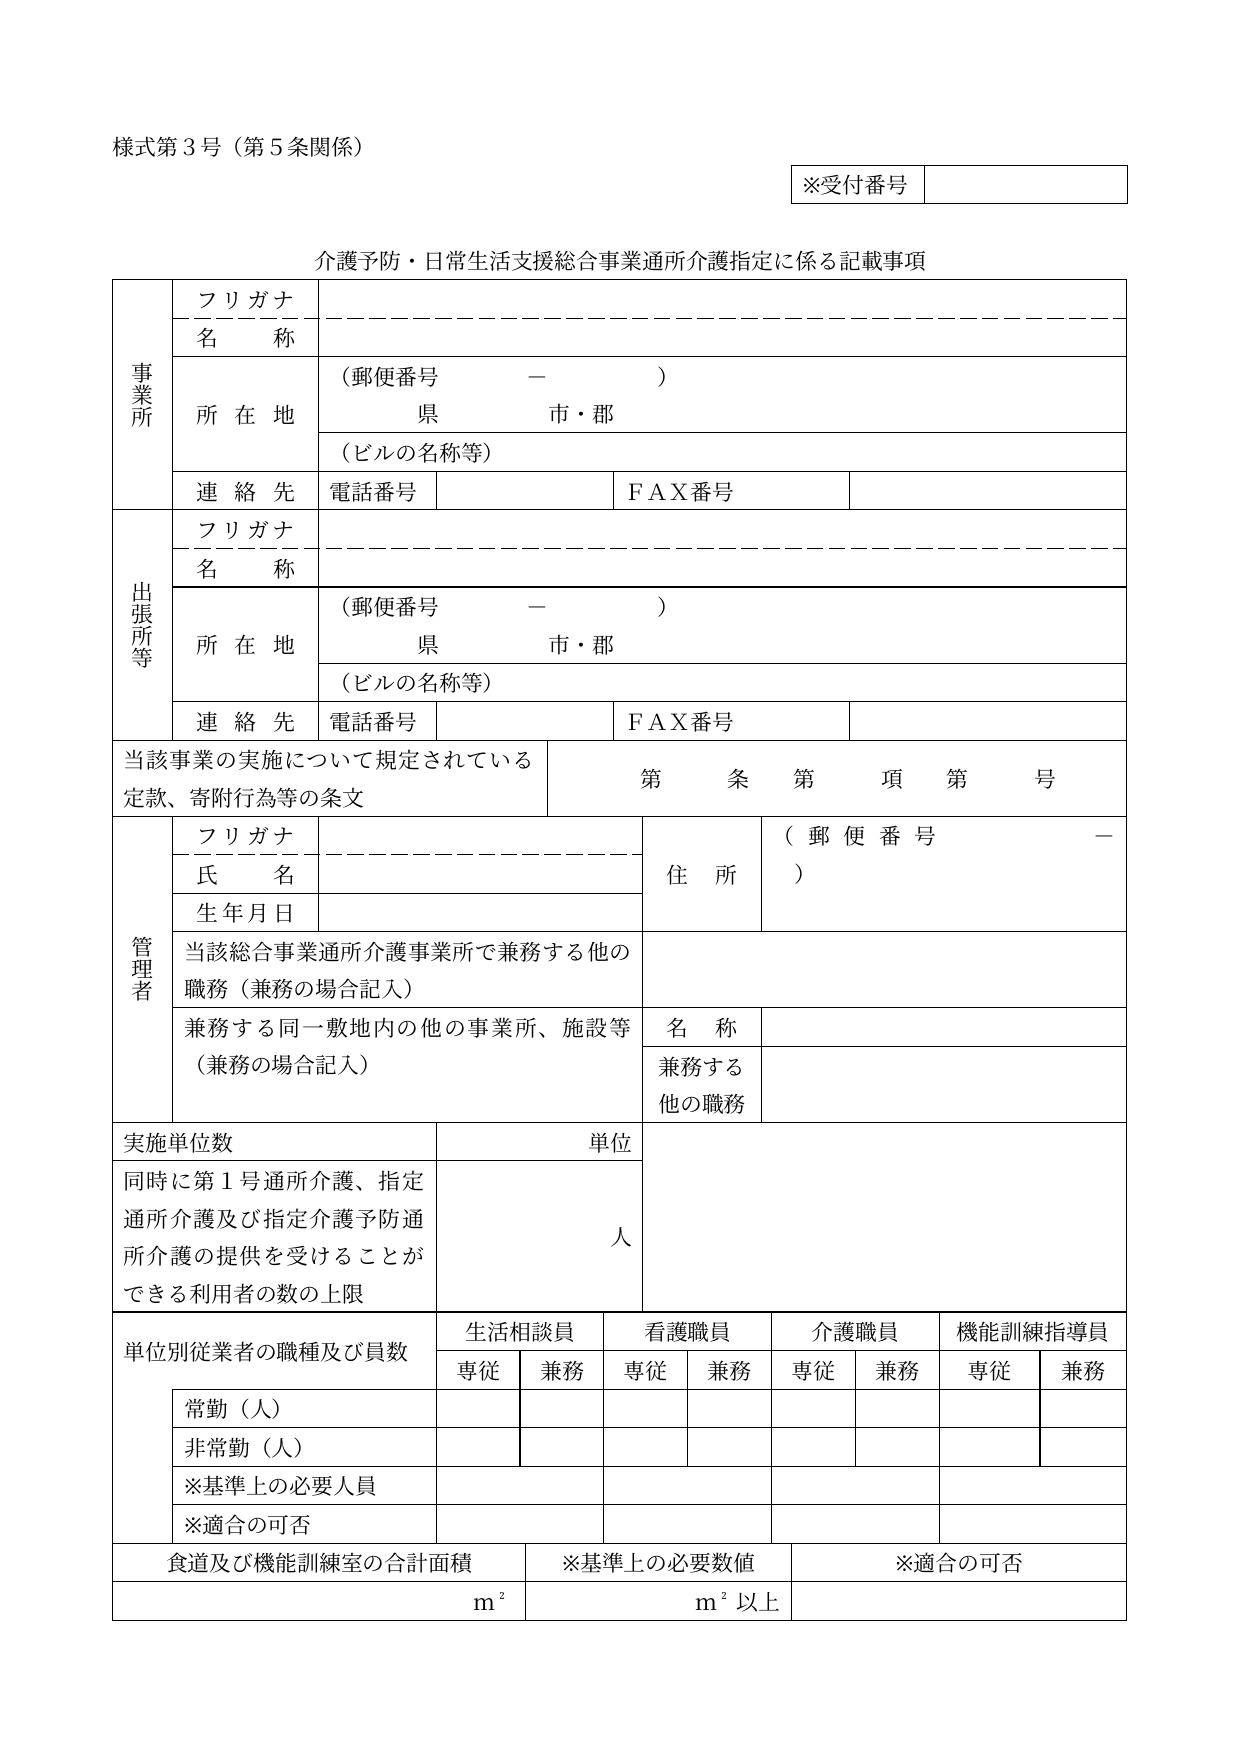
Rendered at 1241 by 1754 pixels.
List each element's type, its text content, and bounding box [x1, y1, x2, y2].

table_cell [1041, 1390, 1126, 1427]
table_cell 専従 [772, 1351, 855, 1388]
table_cell 食道及び機能訓練室の合計面積 [113, 1544, 525, 1581]
table_cell フリガナ [173, 510, 318, 548]
table_cell [521, 1390, 603, 1427]
table_cell 単位別従業者の職種及び員数 [113, 1313, 436, 1388]
table_cell 機能訓練指導員 [940, 1313, 1126, 1350]
table_cell [940, 1390, 1039, 1427]
table_cell [643, 932, 1126, 1007]
table_cell [113, 1389, 172, 1543]
table_cell [772, 1428, 855, 1466]
table_cell 兼務 [688, 1351, 771, 1388]
table_cell 専従 [604, 1351, 687, 1388]
table_cell [762, 1008, 1126, 1046]
table_cell [688, 1428, 771, 1466]
table_cell [1041, 1428, 1126, 1466]
text 介護予防・日常生活支援総合事業通所介護指定に係る記載事項 [112, 242, 1128, 279]
table_cell [792, 1582, 1126, 1620]
table_header 事業所 [113, 280, 172, 509]
table_cell [604, 1390, 687, 1427]
table_cell 住所 [643, 817, 761, 931]
table_cell [521, 1428, 603, 1466]
table_cell [319, 510, 1126, 548]
table_cell [940, 1467, 1126, 1504]
table_cell 看護職員 [604, 1313, 771, 1350]
table_header ※受付番号 [792, 166, 924, 203]
table_cell [604, 1467, 771, 1504]
table_cell 第 条 第 項 第 号 [548, 741, 1126, 816]
table_cell 常勤（人） [173, 1390, 436, 1427]
table_cell [437, 1505, 603, 1543]
table_cell [319, 854, 642, 893]
table_cell （郵便番号 － ） [762, 817, 1126, 931]
table_cell 名称 [173, 548, 318, 586]
table_cell 介護職員 [772, 1313, 939, 1350]
table_cell 兼務する 他の職務 [643, 1047, 761, 1122]
table_cell 専従 [940, 1351, 1039, 1388]
table_cell ＦＡＸ番号 [614, 702, 849, 739]
table_cell ｍ [113, 1582, 525, 1620]
table_cell [643, 1123, 1126, 1311]
table_cell [772, 1467, 939, 1504]
table_cell ※基準上の必要数値 [526, 1544, 791, 1581]
table_cell [856, 1428, 939, 1466]
table_cell 連絡先 [173, 472, 318, 509]
table_cell [940, 1428, 1039, 1466]
table_cell [688, 1390, 771, 1427]
table_cell [604, 1505, 771, 1543]
table_cell [762, 1047, 1126, 1122]
table_cell 当該事業の実施について規定されている定款、寄附行為等の条文 [113, 741, 547, 816]
table_cell [604, 1428, 687, 1466]
table_cell 電話番号 [319, 472, 436, 509]
table_cell [319, 548, 1126, 586]
table_cell [850, 702, 1126, 739]
table_cell 管理者 [113, 817, 172, 1122]
table_cell （郵便番号 － ） 県 市・郡 [319, 357, 1126, 432]
table_cell [319, 817, 642, 854]
table_cell [437, 1390, 519, 1427]
table_cell [772, 1390, 855, 1427]
table_cell 生年月日 [173, 894, 318, 931]
table_cell （ビルの名称等） [319, 433, 1126, 471]
table_cell 氏名 [173, 854, 318, 893]
table_cell 電話番号 [319, 702, 436, 739]
table_cell 生活相談員 [437, 1313, 603, 1350]
table_cell [319, 318, 1126, 356]
table_cell [850, 472, 1126, 509]
table_cell 所在地 [173, 588, 318, 701]
table_cell ※基準上の必要人員 [173, 1467, 436, 1504]
table_cell [319, 894, 642, 931]
table_cell 出張所等 [113, 510, 172, 739]
table_cell [437, 1467, 603, 1504]
table_cell [437, 472, 613, 509]
table_cell [437, 1428, 519, 1466]
table_cell ※適合の可否 [173, 1505, 436, 1543]
table_cell 人 [437, 1161, 642, 1311]
table_cell ＦＡＸ番号 [614, 472, 849, 509]
table_cell （郵便番号 － ） 県 市・郡 [319, 588, 1126, 662]
table_cell 専従 [437, 1351, 519, 1388]
table_cell 兼務する同一敷地内の他の事業所、施設等（兼務の場合記入） [173, 1008, 642, 1122]
table_cell 兼務 [521, 1351, 603, 1388]
table_cell 実施単位数 [113, 1123, 436, 1160]
table_cell [856, 1390, 939, 1427]
table_cell フリガナ [173, 817, 318, 854]
table_cell 名称 [643, 1008, 761, 1046]
table_cell 連絡先 [173, 702, 318, 739]
table_cell （ビルの名称等） [319, 664, 1126, 701]
table_cell 名称 [173, 318, 318, 356]
table_cell [437, 702, 613, 739]
table_header フリガナ [173, 280, 318, 318]
table_cell 非常勤（人） [173, 1428, 436, 1466]
table_cell 単位 [437, 1123, 642, 1160]
table_cell 兼務 [856, 1351, 939, 1388]
table_header [319, 280, 1126, 318]
table_cell ｍ以上 [526, 1582, 791, 1620]
table_cell 兼務 [1041, 1351, 1126, 1388]
table_cell ※適合の可否 [792, 1544, 1126, 1581]
table_cell [772, 1505, 939, 1543]
table_cell 当該総合事業通所介護事業所で兼務する他の職務（兼務の場合記入） [173, 932, 642, 1007]
table_cell 所在地 [173, 357, 318, 471]
table_header [925, 166, 1127, 203]
table_cell 同時に第１号通所介護、指定通所介護及び指定介護予防通所介護の提供を受けることができる利用者の数の上限 [113, 1161, 436, 1311]
text 様式第３号（第５条関係） [112, 127, 1128, 164]
table_cell [940, 1505, 1126, 1543]
